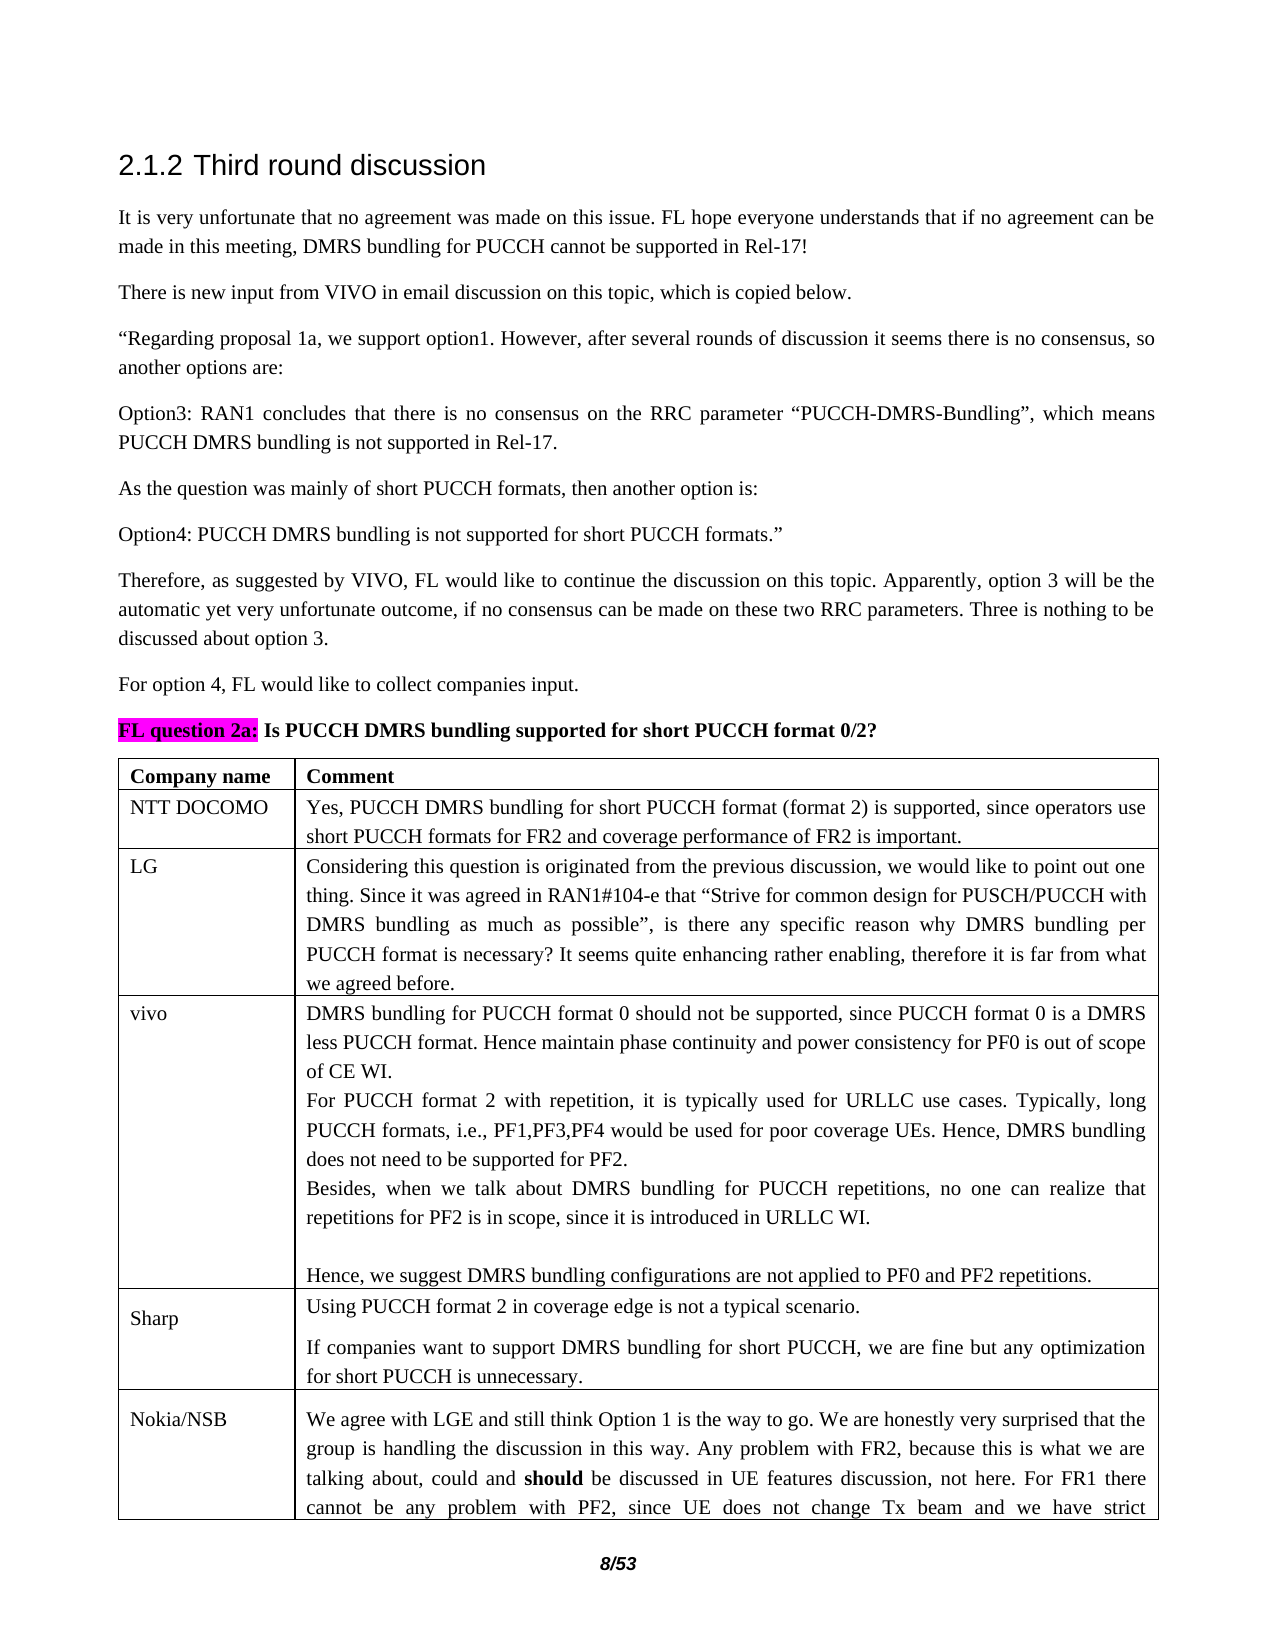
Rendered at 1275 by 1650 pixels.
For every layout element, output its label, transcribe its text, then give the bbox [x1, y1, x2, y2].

table_cell Yes, PUCCH DMRS bundling for short PUCCH format (format 2) is supported, since operators use short PUCCH formats for FR2 and coverage performance of FR2 is important. [296, 790, 1158, 848]
text FL question 2a: Is PUCCH DMRS bundling supported for short PUCCH format 0/2? [118, 712, 1157, 742]
table_cell Using PUCCH format 2 in coverage edge is not a typical scenario. If companies want to support DMRS bundling for short PUCCH, we are fine but any optimization for short PUCCH is unnecessary. [296, 1289, 1158, 1388]
table_cell Nokia/NSB [119, 1390, 294, 1519]
text Option4: PUCCH DMRS bundling is not supported for short PUCCH formats.” [118, 517, 1157, 546]
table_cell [296, 1390, 1158, 1519]
table_cell LG [119, 849, 294, 995]
text As the question was mainly of short PUCCH formats, then another option is: [118, 471, 1157, 500]
text Therefore, as suggested by VIVO, FL would like to continue the discussion on this topic. Apparently, option 3 will be the automatic yet very unfortunate outcome, if no consensus can be made on these two RRC parameters. Three is nothing to be discussed about option 3. [118, 562, 1157, 650]
table_header Comment [296, 759, 1158, 788]
table_cell NTT DOCOMO [119, 790, 294, 848]
table_header Company name [119, 759, 294, 788]
text Option3: RAN1 concludes that there is no consensus on the RRC parameter “PUCCH-DMRS-Bundling”, which means PUCCH DMRS bundling is not supported in Rel-17. [118, 396, 1157, 454]
subtitle Third round discussion [118, 148, 1157, 181]
text “Regarding proposal 1a, we support option1. However, after several rounds of discussion it seems there is no consensus, so another options are: [118, 321, 1157, 379]
table_cell DMRS bundling for PUCCH format 0 should not be supported, since PUCCH format 0 is a DMRS less PUCCH format. Hence maintain phase continuity and power consistency for PF0 is out of scope of CE WI. For PUCCH format 2 with repetition, it is typically used for URLLC use cases. Typically, long PUCCH formats, i.e., PF1,PF3,PF4 would be used for poor coverage UEs. Hence, DMRS bundling does not need to be supported for PF2. Besides, when we talk about DMRS bundling for PUCCH repetitions, no one can realize that repetitions for PF2 is in scope, since it is introduced in URLLC WI. Hence, we suggest DMRS bundling configurations are not applied to PF0 and PF2 repetitions. [296, 996, 1158, 1287]
table_cell Sharp [119, 1289, 294, 1388]
text There is new input from VIVO in email discussion on this topic, which is copied below. [118, 275, 1157, 304]
text It is very unfortunate that no agreement was made on this issue. FL hope everyone understands that if no agreement can be made in this meeting, DMRS bundling for PUCCH cannot be supported in Rel-17! [118, 200, 1157, 258]
table_cell Considering this question is originated from the previous discussion, we would like to point out one thing. Since it was agreed in RAN1#104-e that “Strive for common design for PUSCH/PUCCH with DMRS bundling as much as possible”, is there any specific reason why DMRS bundling per PUCCH format is necessary? It seems quite enhancing rather enabling, therefore it is far from what we agreed before. [296, 849, 1158, 995]
text For option 4, FL would like to collect companies input. [118, 667, 1157, 696]
table_cell vivo [119, 996, 294, 1287]
